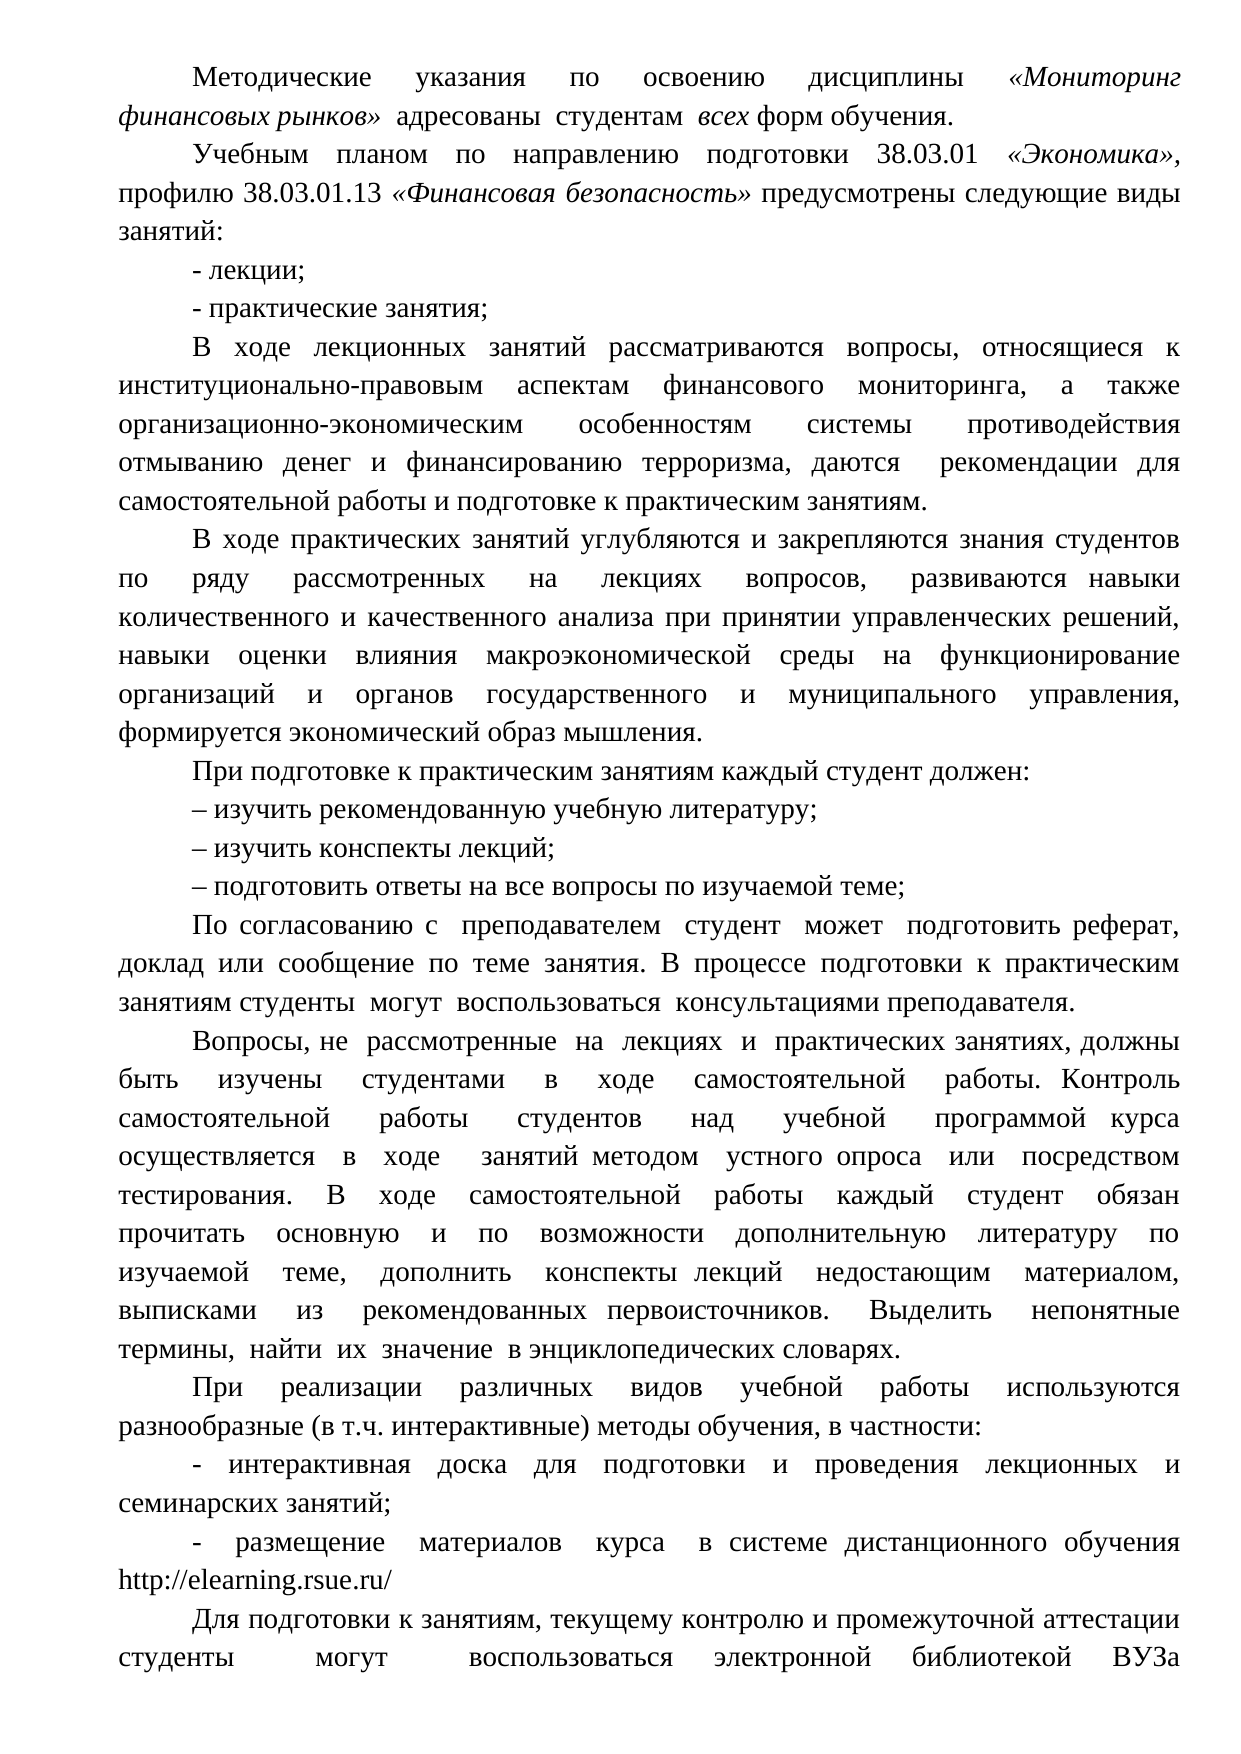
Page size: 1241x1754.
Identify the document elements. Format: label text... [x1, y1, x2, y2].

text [118, 1601, 1181, 1673]
text По согласованию с преподавателем студент может подготовить реферат, доклад или сообщение по теме занятия. В процессе подготовки к практическим занятиям студенты могут воспользоваться консультациями преподавателя. [118, 907, 1181, 1018]
text Методические указания по освоению дисциплины «Мониторинг финансовых рынков» адресованы студентам всех форм обучения. [118, 59, 1181, 131]
text – изучить конспекты лекций; [118, 830, 1181, 863]
text При подготовке к практическим занятиям каждый студент должен: [118, 753, 1181, 786]
text В ходе практических занятий углубляются и закрепляются знания студентов по ряду рассмотренных на лекциях вопросов, развиваются навыки количественного и качественного анализа при принятии управленческих решений, навыки оценки влияния макроэкономической среды на функционирование организаций и органов государственного и муниципального управления, формируется экономический образ мышления. [118, 522, 1181, 748]
text - лекции; [118, 252, 1181, 285]
text - интерактивная доска для подготовки и проведения лекционных и семинарских занятий; [118, 1447, 1181, 1519]
text Учебным планом по направлению подготовки 38.03.01 «Экономика», профилю 38.03.01.13 «Финансовая безопасность» предусмотрены следующие виды занятий: [118, 136, 1181, 247]
text Вопросы, не рассмотренные на лекциях и практических занятиях, должны быть изучены студентами в ходе самостоятельной работы. Контроль самостоятельной работы студентов над учебной программой курса осуществляется в ходе занятий методом устного опроса или посредством тестирования. В ходе самостоятельной работы каждый студент обязан прочитать основную и по возможности дополнительную литературу по изучаемой теме, дополнить конспекты лекций недостающим материалом, выписками из рекомендованных первоисточников. Выделить непонятные термины, найти их значение в энциклопедических словарях. [118, 1023, 1181, 1364]
text – изучить рекомендованную учебную литературу; [118, 791, 1181, 825]
text - практические занятия; [118, 290, 1181, 324]
text - размещение материалов курса в системе дистанционного обучения http://elearning.rsue.ru/ [118, 1524, 1181, 1596]
text – подготовить ответы на все вопросы по изучаемой теме; [118, 868, 1181, 902]
text При реализации различных видов учебной работы используются разнообразные (в т.ч. интерактивные) методы обучения, в частности: [118, 1369, 1181, 1442]
text В ходе лекционных занятий рассматриваются вопросы, относящиеся к институционально-правовым аспектам финансового мониторинга, а также организационно-экономическим особенностям системы противодействия отмыванию денег и финансированию терроризма, даются рекомендации для самостоятельной работы и подготовке к практическим занятиям. [118, 329, 1181, 517]
